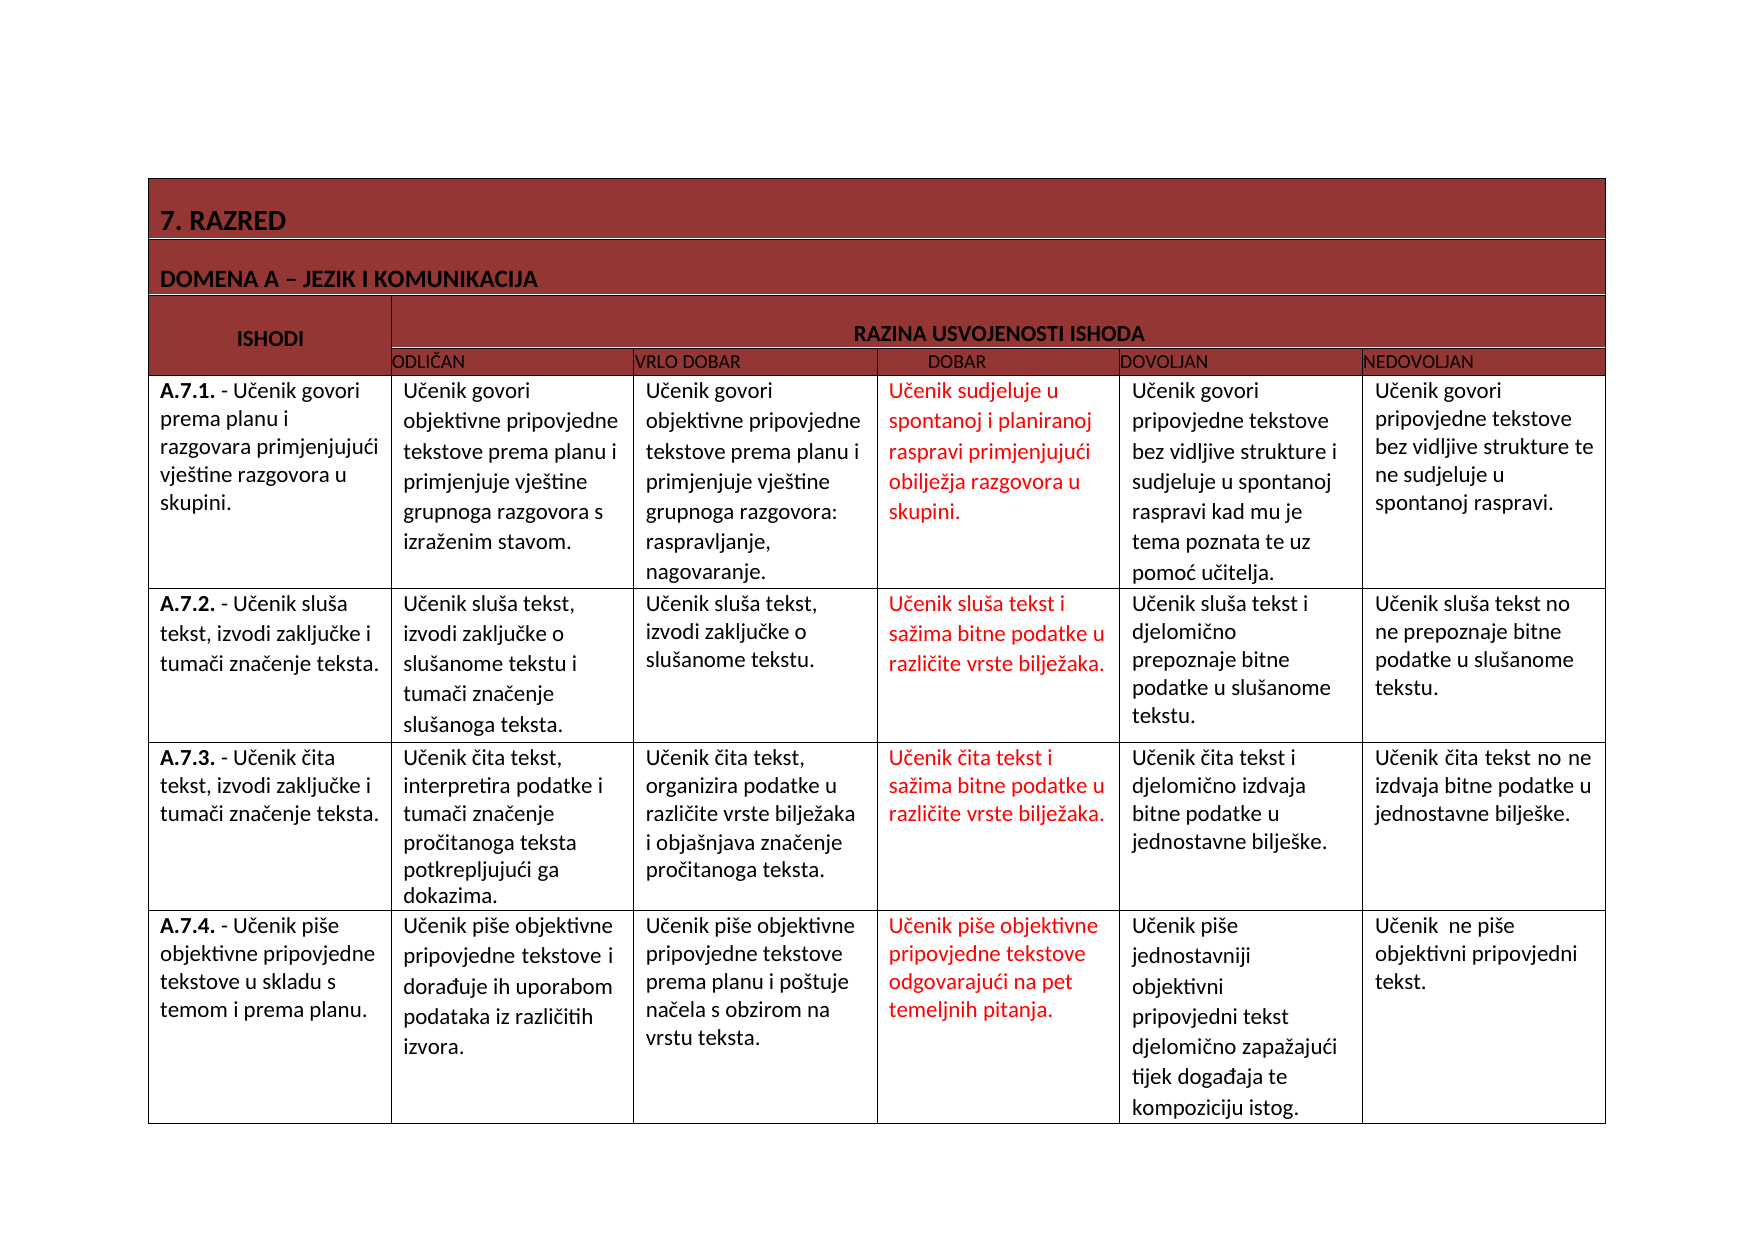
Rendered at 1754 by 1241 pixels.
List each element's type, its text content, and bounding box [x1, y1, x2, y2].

table_cell DOMENA A – JEZIK I KOMUNIKACIJA [149, 240, 1605, 294]
table_cell RAZINA USVOJENOSTI ISHODA [392, 296, 1605, 347]
table_cell Učenik čita tekst i sažima bitne podatke u različite vrste bilježaka. [878, 743, 1119, 910]
table_header 7. RAZRED [149, 179, 1605, 238]
table_cell Učenik čita tekst i djelomično izdvaja bitne podatke u jednostavne bilješke. [1120, 743, 1362, 910]
table_cell Učenik govori objektivne pripovjedne tekstove prema planu i primjenjuje vještine grupnoga razgovora s izraženim stavom. [392, 376, 633, 588]
table_cell Učenik govori pripovjedne tekstove bez vidljive strukture te ne sudjeluje u spontanoj raspravi. [1363, 376, 1605, 588]
table_cell ISHODI [149, 296, 391, 375]
table_cell A.7.2. - Učenik sluša tekst, izvodi zaključke i tumači značenje teksta. [149, 589, 391, 742]
table_cell Učenik čita tekst, organizira podatke u različite vrste bilježaka i objašnjava značenje pročitanoga teksta. [634, 743, 877, 910]
table_cell Učenik sluša tekst no ne prepoznaje bitne podatke u slušanome tekstu. [1363, 589, 1605, 742]
table_cell ODLIČAN [392, 349, 633, 375]
table_cell Učenik ne piše objektivni pripovjedni tekst. [1363, 911, 1605, 1123]
table_cell A.7.3. - Učenik čita tekst, izvodi zaključke i tumači značenje teksta. [149, 743, 391, 910]
table_cell Učenik čita tekst no ne izdvaja bitne podatke u jednostavne bilješke. [1363, 743, 1605, 910]
table_cell Učenik sluša tekst, izvodi zaključke o slušanome tekstu i tumači značenje slušanoga teksta. [392, 589, 633, 742]
table_cell Učenik govori pripovjedne tekstove bez vidljive strukture i sudjeluje u spontanoj raspravi kad mu je tema poznata te uz pomoć učitelja. [1120, 376, 1362, 588]
table_cell DOVOLJAN [1120, 349, 1362, 375]
table_cell Učenik sluša tekst i sažima bitne podatke u različite vrste bilježaka. [878, 589, 1119, 742]
table_cell Učenik sluša tekst, izvodi zaključke o slušanome tekstu. [634, 589, 877, 742]
table_cell Učenik govori objektivne pripovjedne tekstove prema planu i primjenjuje vještine grupnoga razgovora: raspravljanje, nagovaranje. [634, 376, 877, 588]
table_cell Učenik piše objektivne pripovjedne tekstove prema planu i poštuje načela s obzirom na vrstu teksta. [634, 911, 877, 1123]
table_cell Učenik piše objektivne pripovjedne tekstove odgovarajući na pet temeljnih pitanja. [878, 911, 1119, 1123]
table_cell Učenik sluša tekst i djelomično prepoznaje bitne podatke u slušanome tekstu. [1120, 589, 1362, 742]
table_cell NEDOVOLJAN [1363, 349, 1605, 375]
table_cell Učenik piše jednostavniji objektivni pripovjedni tekst djelomično zapažajući tijek događaja te kompoziciju istog. [1120, 911, 1362, 1123]
table_cell DOBAR [878, 349, 1119, 375]
table_cell A.7.1. - Učenik govori prema planu i razgovara primjenjujući vještine razgovora u skupini. [149, 376, 391, 588]
table_cell Učenik čita tekst, interpretira podatke i tumači značenje pročitanoga teksta potkrepljujući ga dokazima. [392, 743, 633, 910]
table_cell Učenik piše objektivne pripovjedne tekstove i dorađuje ih uporabom podataka iz različitih izvora. [392, 911, 633, 1123]
table_cell VRLO DOBAR [634, 349, 877, 375]
table_cell Učenik sudjeluje u spontanoj i planiranoj raspravi primjenjujući obilježja razgovora u skupini. [878, 376, 1119, 588]
table_cell A.7.4. - Učenik piše objektivne pripovjedne tekstove u skladu s temom i prema planu. [149, 911, 391, 1123]
